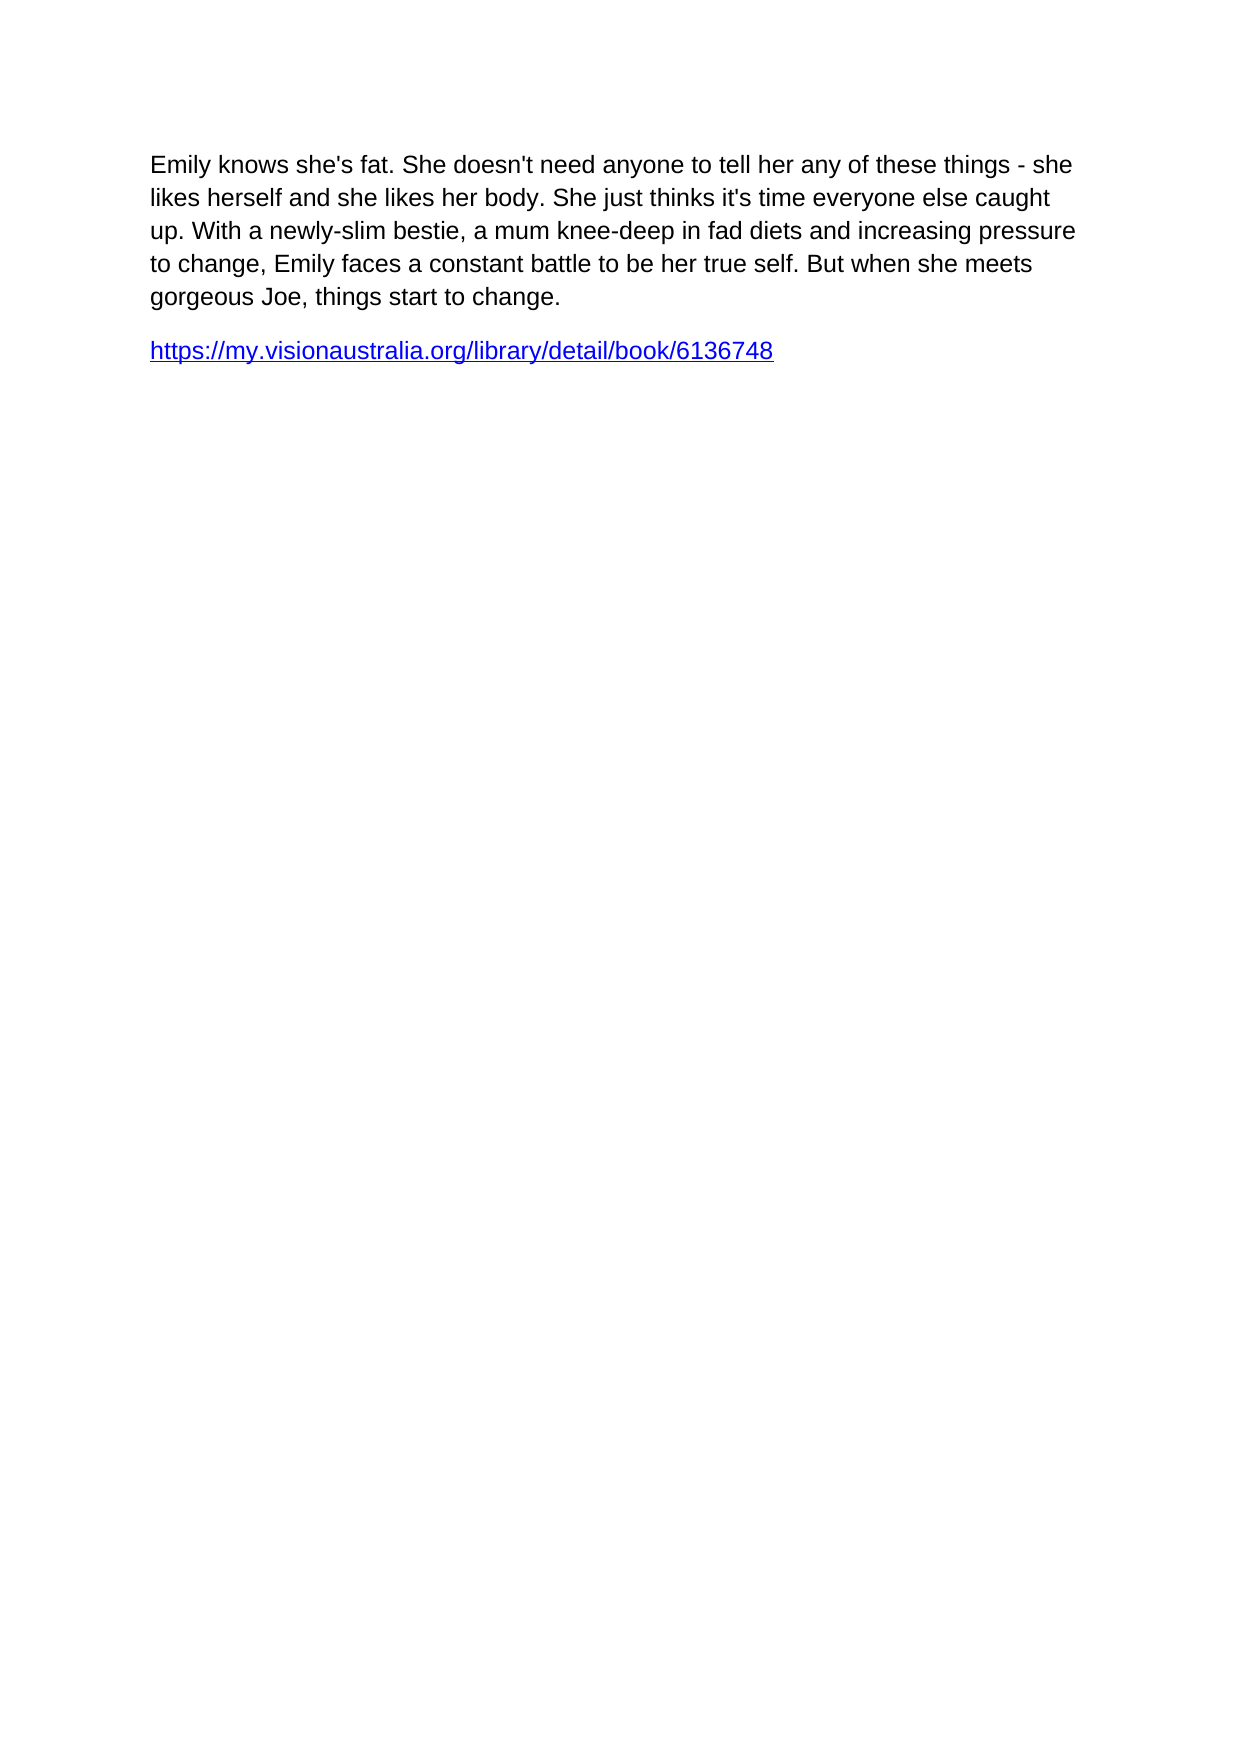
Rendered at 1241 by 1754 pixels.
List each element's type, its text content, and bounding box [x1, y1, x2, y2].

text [150, 150, 1090, 311]
text https://my.visionaustralia.org/library/detail/book/6136748 [150, 336, 1090, 365]
